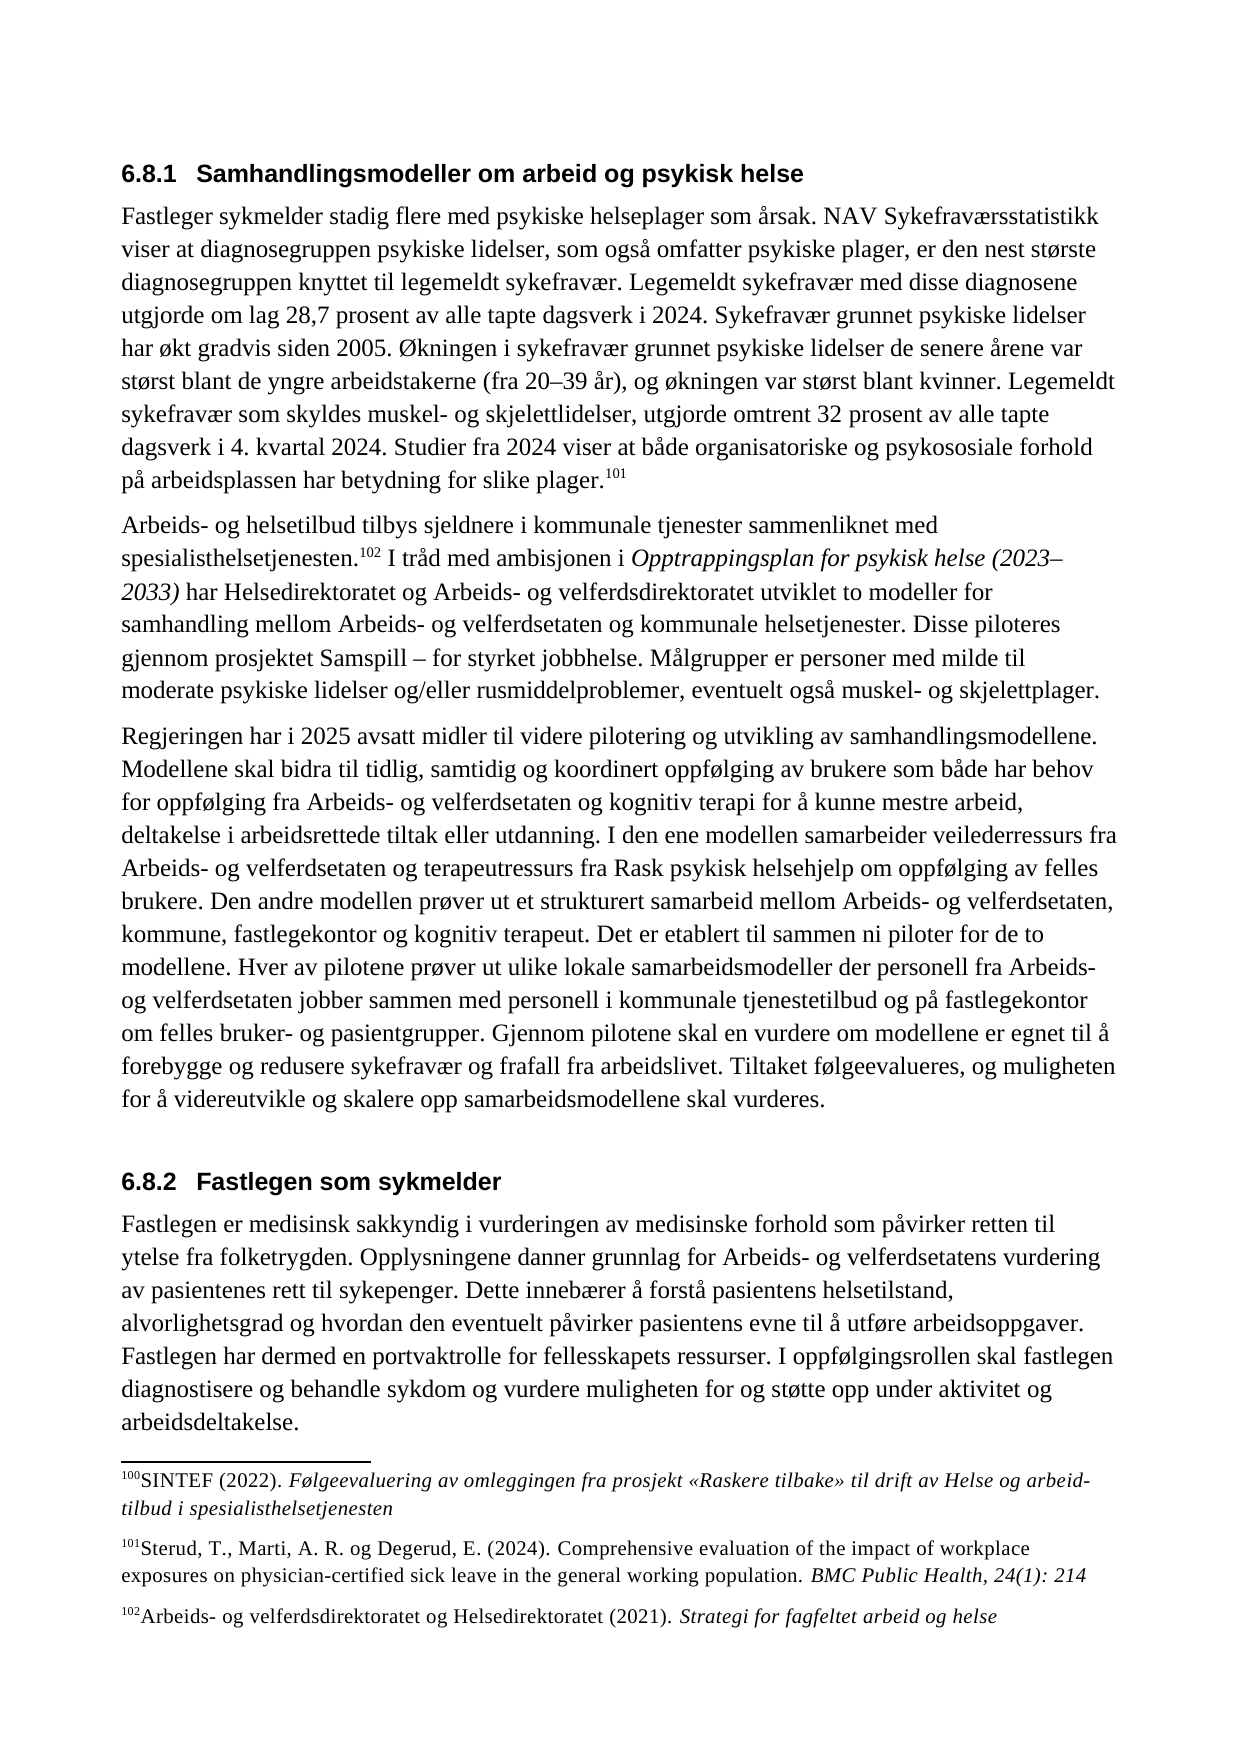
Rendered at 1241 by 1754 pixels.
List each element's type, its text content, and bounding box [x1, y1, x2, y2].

subtitle Fastlegen som sykmelder [121, 1167, 1119, 1196]
text Fastlegen er medisinsk sakkyndig i vurderingen av medisinske forhold som påvirker retten til ytelse fra folketrygden. Opplysningene danner grunnlag for Arbeids- og velferdsetatens vurdering av pasientenes rett til sykepenger. Dette innebærer å forstå pasientens helsetilstand, alvorlighetsgrad og hvordan den eventuelt påvirker pasientens evne til å utføre arbeidsoppgaver. Fastlegen har dermed en portvaktrolle for fellesskapets ressurser. I oppfølgingsrollen skal fastlegen diagnostisere og behandle sykdom og vurdere muligheten for og støtte opp under aktivitet og arbeidsdeltakelse. [121, 1209, 1119, 1436]
subtitle Samhandlingsmodeller om arbeid og psykisk helse [121, 159, 1119, 188]
text Arbeids- og helsetilbud tilbys sjeldnere i kommunale tjenester sammenliknet med spesialisthelsetjenesten. I tråd med ambisjonen i Opptrappingsplan for psykisk helse (2023–2033) har Helsedirektoratet og Arbeids- og velferdsdirektoratet utviklet to modeller for samhandling mellom Arbeids- og velferdsetaten og kommunale helsetjenester. Disse piloteres gjennom prosjektet Samspill – for styrket jobbhelse. Målgrupper er personer med milde til moderate psykiske lidelser og/eller rusmiddelproblemer, eventuelt også muskel- og skjelettplager. [121, 511, 1119, 704]
text Regjeringen har i 2025 avsatt midler til videre pilotering og utvikling av samhandlingsmodellene. Modellene skal bidra til tidlig, samtidig og koordinert oppfølging av brukere som både har behov for oppfølging fra Arbeids- og velferdsetaten og kognitiv terapi for å kunne mestre arbeid, deltakelse i arbeidsrettede tiltak eller utdanning. I den ene modellen samarbeider veilederressurs fra Arbeids- og velferdsetaten og terapeutressurs fra Rask psykisk helsehjelp om oppfølging av felles brukere. Den andre modellen prøver ut et strukturert samarbeid mellom Arbeids- og velferdsetaten, kommune, fastlegekontor og kognitiv terapeut. Det er etablert til sammen ni piloter for de to modellene. Hver av pilotene prøver ut ulike lokale samarbeidsmodeller der personell fra Arbeids- og velferdsetaten jobber sammen med personell i kommunale tjenestetilbud og på fastlegekontor om felles bruker- og pasientgrupper. Gjennom pilotene skal en vurdere om modellene er egnet til å forebygge og redusere sykefravær og frafall fra arbeidslivet. Tiltaket følgeevalueres, og muligheten for å videreutvikle og skalere opp samarbeidsmodellene skal vurderes. [121, 721, 1119, 1113]
text Fastleger sykmelder stadig flere med psykiske helseplager som årsak. NAV Sykefraværsstatistikk viser at diagnosegruppen psykiske lidelser, som også omfatter psykiske plager, er den nest største diagnosegruppen knyttet til legemeldt sykefravær. Legemeldt sykefravær med disse diagnosene utgjorde om lag 28,7 prosent av alle tapte dagsverk i 2024. Sykefravær grunnet psykiske lidelser har økt gradvis siden 2005. Økningen i sykefravær grunnet psykiske lidelser de senere årene var størst blant de yngre arbeidstakerne (fra 20–39 år), og økningen var størst blant kvinner. Legemeldt sykefravær som skyldes muskel- og skjelettlidelser, utgjorde omtrent 32 prosent av alle tapte dagsverk i 4. kvartal 2024. Studier fra 2024 viser at både organisatoriske og psykososiale forhold på arbeidsplassen har betydning for slike plager. [121, 201, 1119, 494]
